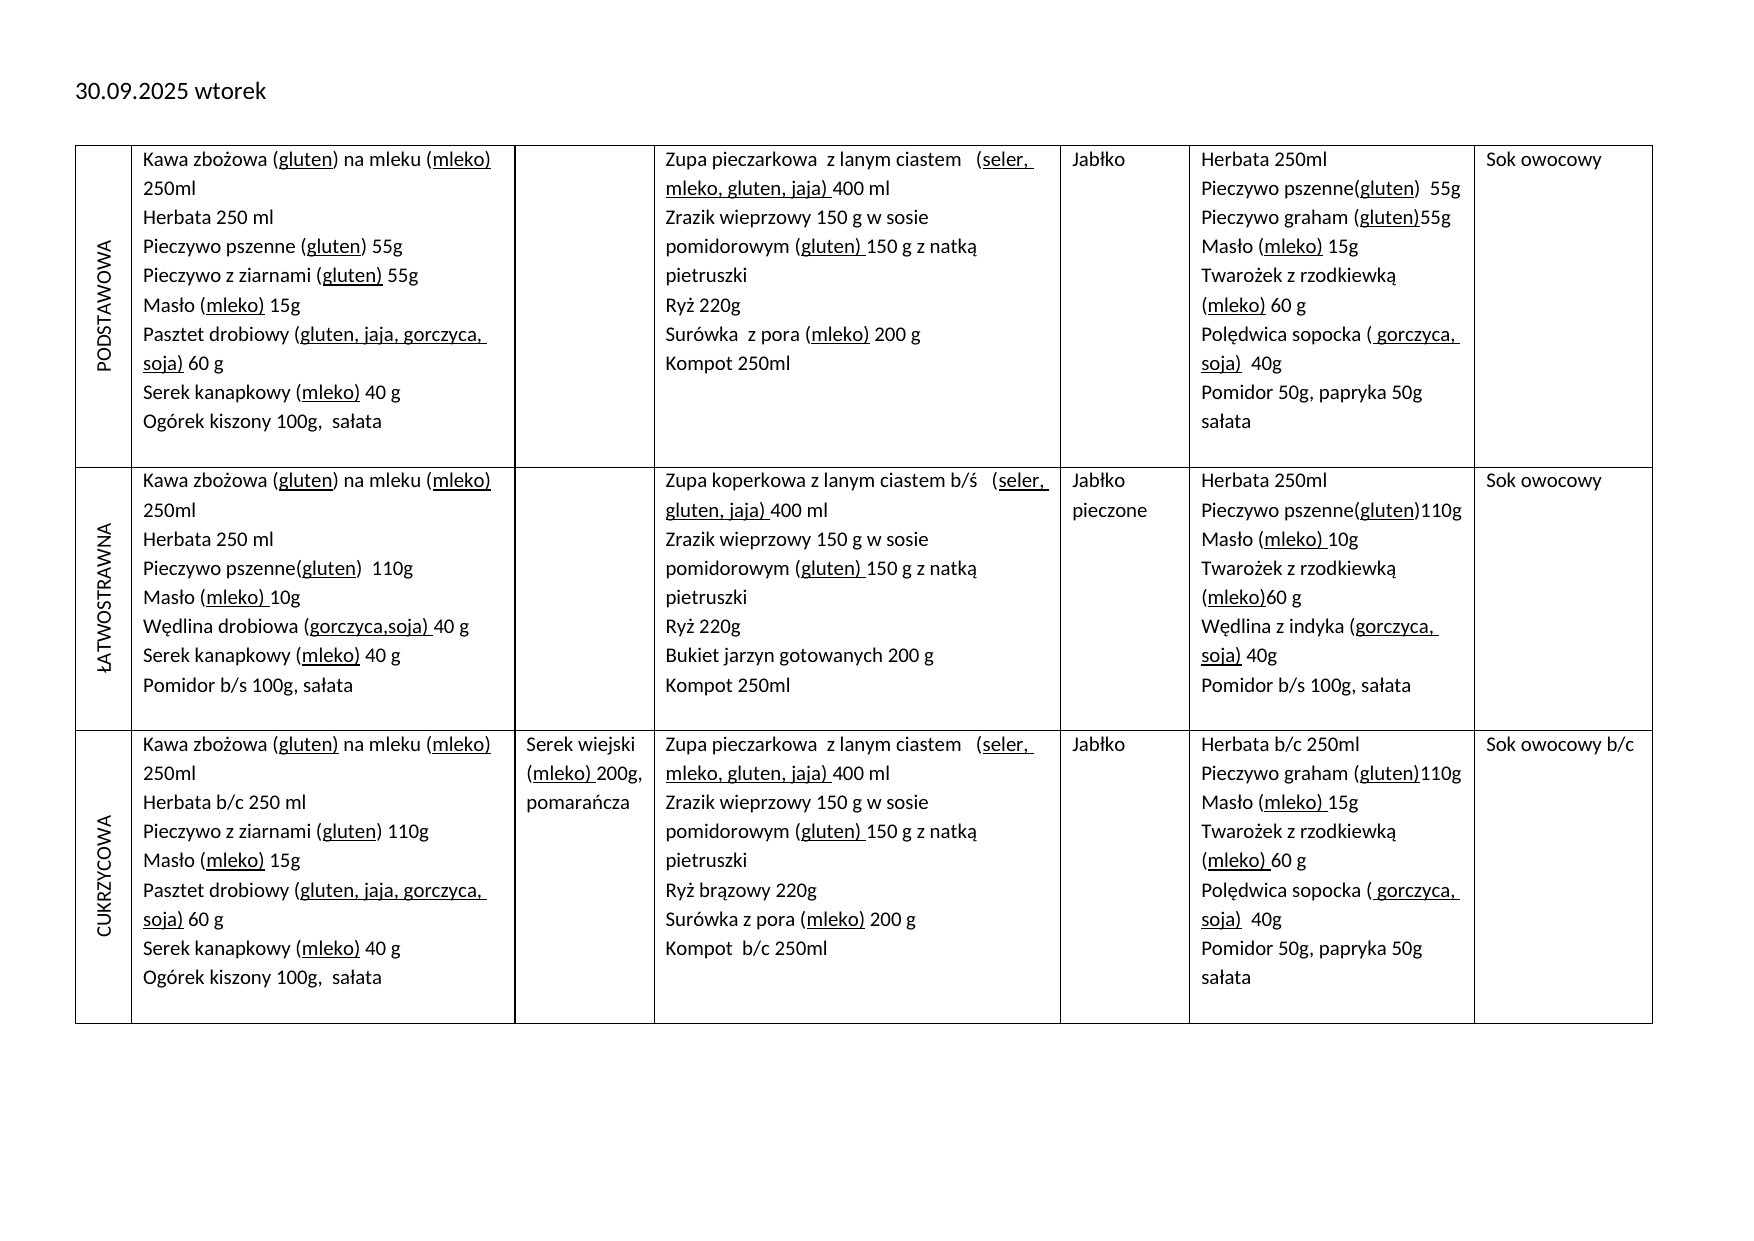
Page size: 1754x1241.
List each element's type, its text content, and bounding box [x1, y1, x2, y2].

table_cell Serek wiejski (mleko) 200g, pomarańcza [516, 731, 654, 1022]
table_header Kawa zbożowa (gluten) na mleku (mleko) 250ml Herbata 250 ml Pieczywo pszenne (gluten) 55g Pieczywo z ziarnami (gluten) 55g Masło (mleko) 15g Pasztet drobiowy (gluten, jaja, gorczyca, soja) 60 g Serek kanapkowy (mleko) 40 g Ogórek kiszony 100g, sałata [132, 146, 514, 467]
table_cell Jabłko [1061, 731, 1189, 1022]
table_cell Kawa zbożowa (gluten) na mleku (mleko) 250ml Herbata 250 ml Pieczywo pszenne(gluten) 110g Masło (mleko) 10g Wędlina drobiowa (gorczyca,soja) 40 g Serek kanapkowy (mleko) 40 g Pomidor b/s 100g, sałata [132, 468, 514, 730]
table_header Zupa pieczarkowa z lanym ciastem (seler, mleko, gluten, jaja) 400 ml Zrazik wieprzowy 150 g w sosie pomidorowym (gluten) 150 g z natką pietruszki Ryż 220g Surówka z pora (mleko) 200 g Kompot 250ml [655, 146, 1060, 467]
table_cell Sok owocowy b/c [1475, 731, 1652, 1022]
table_header PODSTAWOWA [76, 146, 131, 467]
table_header [516, 146, 654, 467]
table_cell CUKRZYCOWA [76, 731, 131, 1022]
table_cell ŁATWOSTRAWNA [76, 468, 131, 730]
table_cell Kawa zbożowa (gluten) na mleku (mleko) 250ml Herbata b/c 250 ml Pieczywo z ziarnami (gluten) 110g Masło (mleko) 15g Pasztet drobiowy (gluten, jaja, gorczyca, soja) 60 g Serek kanapkowy (mleko) 40 g Ogórek kiszony 100g, sałata [132, 731, 514, 1022]
table_cell Herbata 250ml Pieczywo pszenne(gluten)110g Masło (mleko) 10g Twarożek z rzodkiewką (mleko)60 g Wędlina z indyka (gorczyca, soja) 40g Pomidor b/s 100g, sałata [1190, 468, 1474, 730]
table_cell [516, 468, 654, 730]
table_cell Herbata b/c 250ml Pieczywo graham (gluten)110g Masło (mleko) 15g Twarożek z rzodkiewką (mleko) 60 g Polędwica sopocka ( gorczyca, soja) 40g Pomidor 50g, papryka 50g sałata [1190, 731, 1474, 1022]
table_cell Jabłko pieczone [1061, 468, 1189, 730]
table_header Herbata 250ml Pieczywo pszenne(gluten) 55g Pieczywo graham (gluten)55g Masło (mleko) 15g Twarożek z rzodkiewką (mleko) 60 g Polędwica sopocka ( gorczyca, soja) 40g Pomidor 50g, papryka 50g sałata [1190, 146, 1474, 467]
table_cell Zupa koperkowa z lanym ciastem b/ś (seler, gluten, jaja) 400 ml Zrazik wieprzowy 150 g w sosie pomidorowym (gluten) 150 g z natką pietruszki Ryż 220g Bukiet jarzyn gotowanych 200 g Kompot 250ml [655, 468, 1060, 730]
table_header Jabłko [1061, 146, 1189, 467]
table_cell Sok owocowy [1475, 468, 1652, 730]
table_cell Zupa pieczarkowa z lanym ciastem (seler, mleko, gluten, jaja) 400 ml Zrazik wieprzowy 150 g w sosie pomidorowym (gluten) 150 g z natką pietruszki Ryż brązowy 220g Surówka z pora (mleko) 200 g Kompot b/c 250ml [655, 731, 1060, 1022]
table_header Sok owocowy [1475, 146, 1652, 467]
text 30.09.2025 wtorek [75, 75, 1679, 106]
